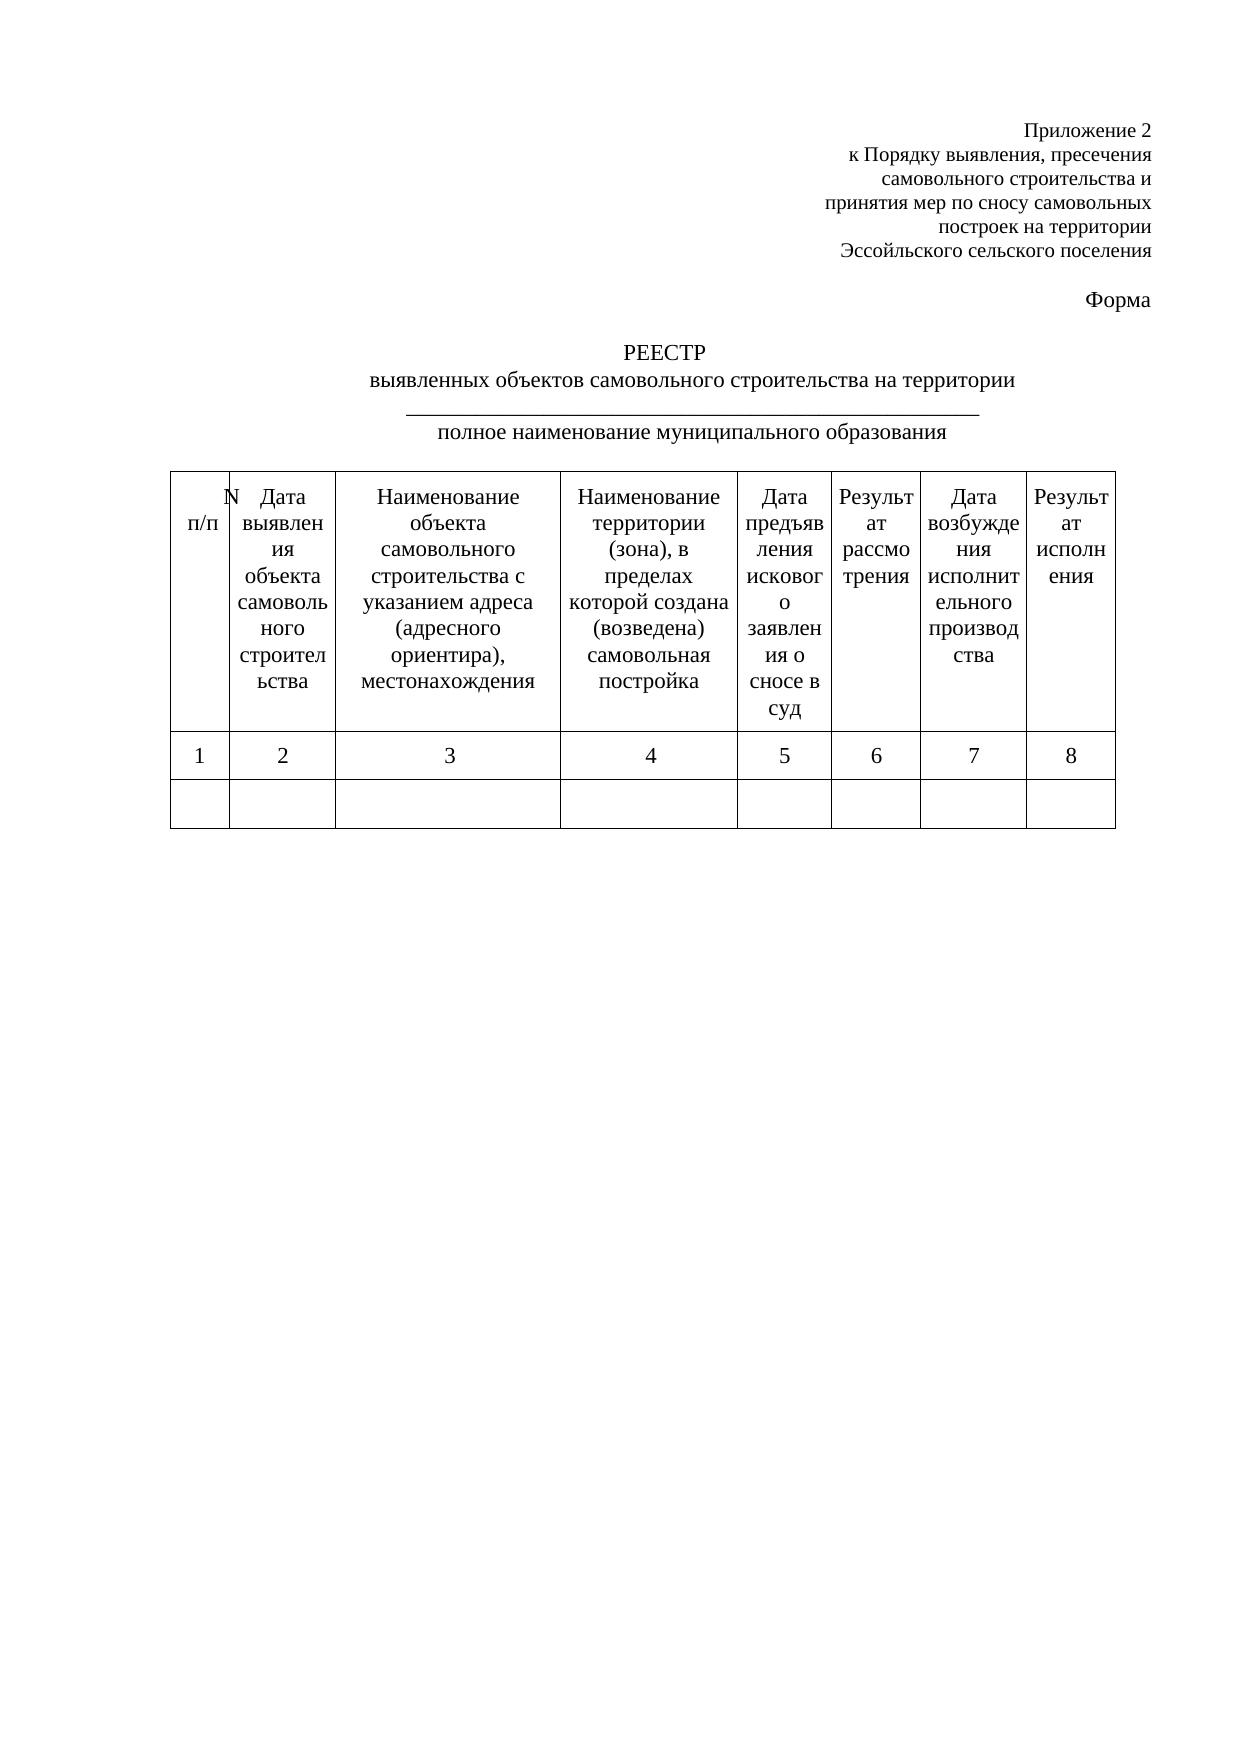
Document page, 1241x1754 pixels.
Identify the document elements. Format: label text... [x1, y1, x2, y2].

text полное наименование муниципального образования [177, 418, 1152, 445]
table_cell [336, 780, 560, 828]
table_header Результат исполнения [1027, 472, 1115, 731]
table_header Дата выявления объекта самовольного строительства [230, 472, 335, 731]
table_header Наименование территории (зона), в пределах которой создана (возведена) самовольная постройка [561, 472, 737, 731]
table_cell [738, 780, 831, 828]
table_cell 4 [561, 732, 737, 779]
table_header Дата возбуждения исполнительного производства [921, 472, 1026, 731]
table_header Результат рассмотрения [832, 472, 920, 731]
table_cell 3 [336, 732, 560, 779]
table_header N п/п [171, 472, 229, 731]
table_cell 2 [230, 732, 335, 779]
table_header Наименование объекта самовольного строительства с указанием адреса (адресного ориентира), местонахождения [336, 472, 560, 731]
table_cell [561, 780, 737, 828]
text к Порядку выявления, пресечения [177, 142, 1152, 166]
text Эссойльского сельского поселения [177, 238, 1152, 262]
table_cell 8 [1027, 732, 1115, 779]
text самовольного строительства и [177, 166, 1152, 190]
table_cell [171, 780, 229, 828]
table_cell 5 [738, 732, 831, 779]
text построек на территории [177, 214, 1152, 238]
text принятия мер по сносу самовольных [177, 190, 1152, 214]
text Форма [177, 287, 1152, 313]
table_cell [832, 780, 920, 828]
table_cell [921, 780, 1026, 828]
table_cell [1027, 780, 1115, 828]
table_cell [230, 780, 335, 828]
table_cell 1 [171, 732, 229, 779]
table_header Дата предъявления искового заявления о сносе в суд [738, 472, 831, 731]
text РЕЕСТР [177, 339, 1152, 366]
table_cell 6 [832, 732, 920, 779]
text Приложение 2 [177, 118, 1152, 142]
table_cell 7 [921, 732, 1026, 779]
text __________________________________________________ [177, 392, 1152, 418]
text выявленных объектов самовольного строительства на территории [177, 366, 1152, 392]
